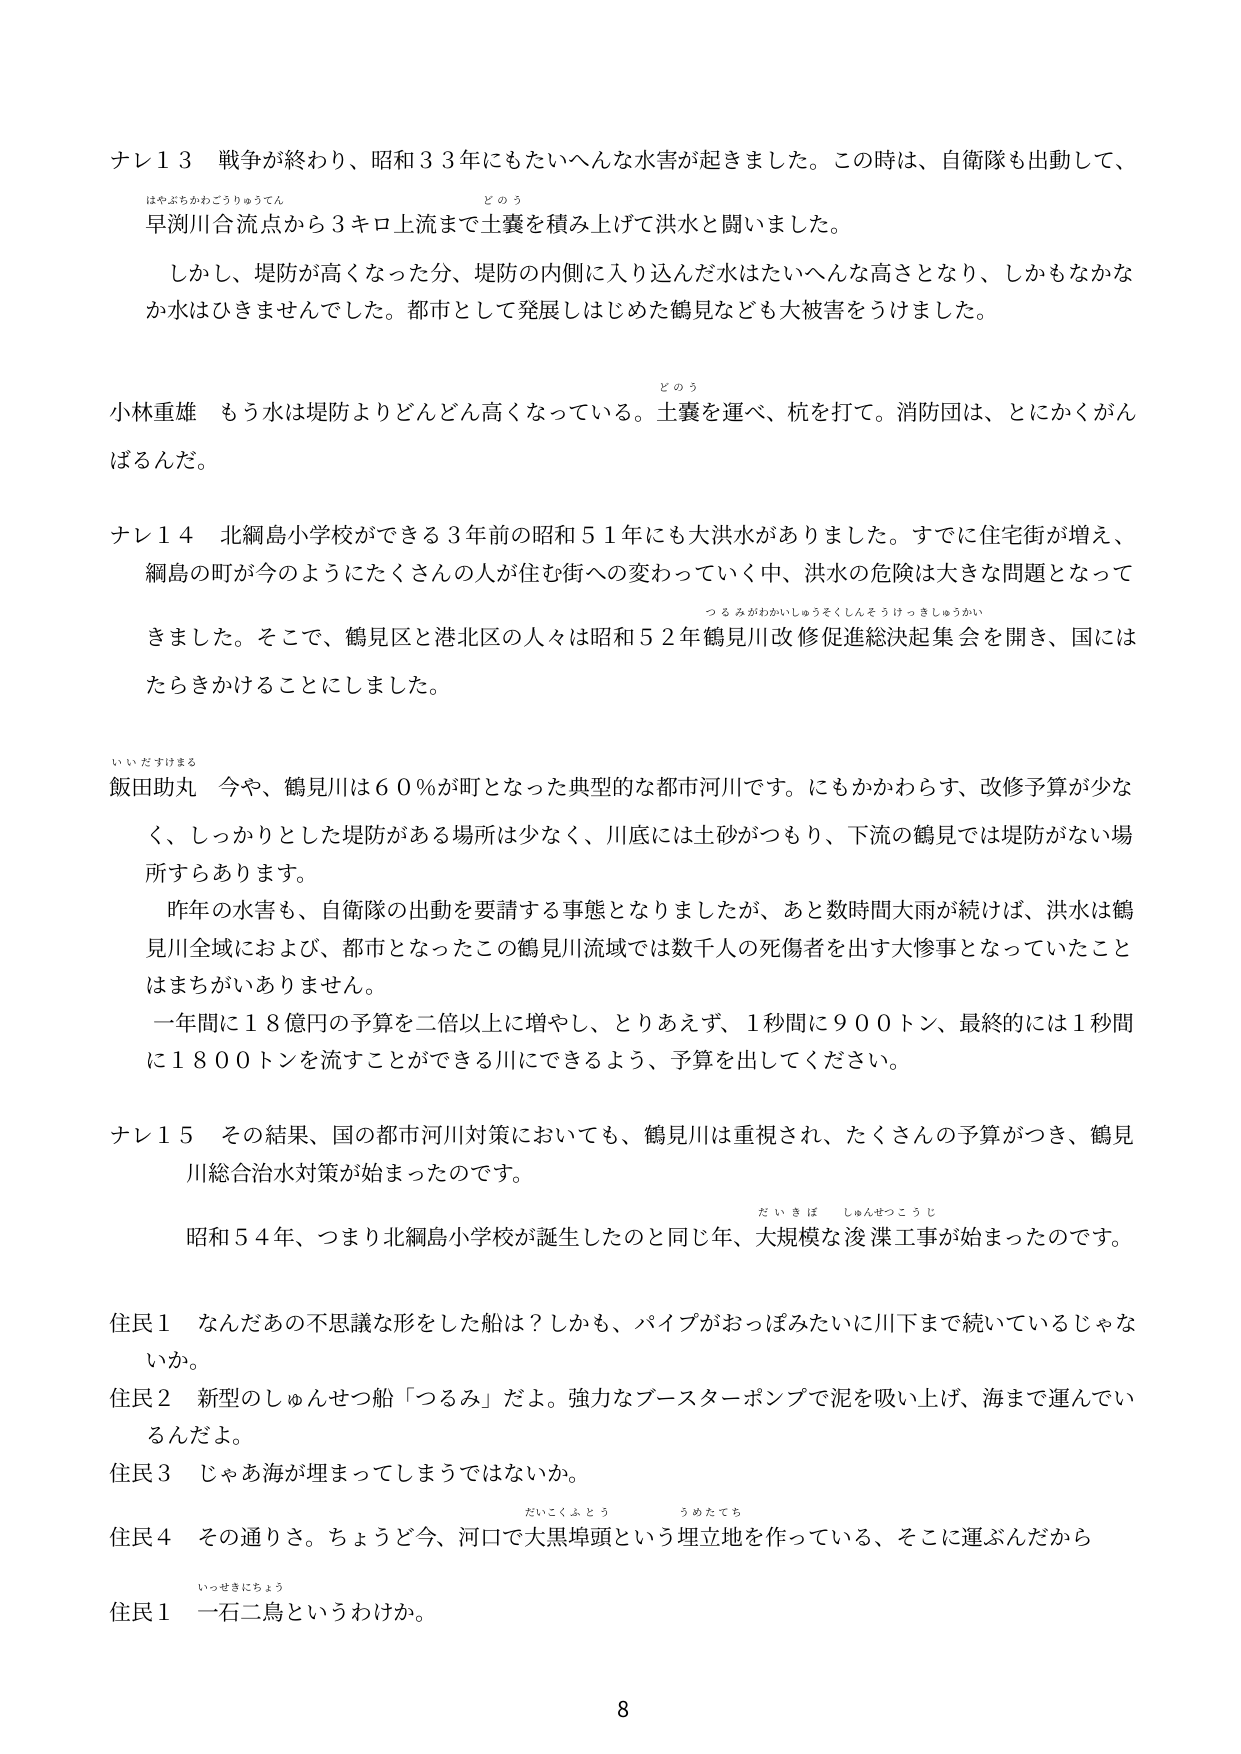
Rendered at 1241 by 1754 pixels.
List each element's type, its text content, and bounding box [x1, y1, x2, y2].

text ナレ１４ 北綱島小学校ができる３年前の昭和５１年にも大洪水がありました。すでに住宅街が増え、綱島の町が今のようにたくさんの人が住む街への変わっていく中、洪水の危険は大きな問題となってきました。そこで、鶴見区と港北区の人々は昭和５２年を開き、国にはたらきかけることにしました。 [109, 516, 1137, 703]
text 住民３ じゃあ海が埋まってしまうではないか。 [109, 1453, 1137, 1491]
text 昨年の水害も、自衛隊の出動を要請する事態となりましたが、あと数時間大雨が続けば、洪水は鶴見川全域におよび、都市となったこの鶴見川流域では数千人の死傷者を出す大惨事となっていたことはまちがいありません。 [145, 891, 1137, 1003]
text しかし、堤防が高くなった分、堤防の内側に入り込んだ水はたいへんな高さとなり、しかもなかなか水はひきませんでした。都市として発展しはじめた鶴見なども大被害をうけました。 [145, 253, 1137, 328]
text 住民１ というわけか。 [109, 1566, 1137, 1641]
text 小林重雄 もう水は堤防よりどんどん高くなっている。を運べ、杭を打て。消防団は、とにかくがんばるんだ。 [109, 366, 1137, 478]
text 今や、鶴見川は６０％が町となった典型的な都市河川です。にもかかわらす、改修予算が少なく、しっかりとした堤防がある場所は少なく、川底には土砂がつもり、下流の鶴見では堤防がない場所すらあります。 [109, 741, 1137, 891]
text ナレ１５ その結果、国の都市河川対策においても、鶴見川は重視され、たくさんの予算がつき、鶴見川総合治水対策が始まったのです。 [109, 1116, 1137, 1191]
text 昭和５４年、つまり北綱島小学校が誕生したのと同じ年、なが始まったのです。 [186, 1191, 1137, 1266]
text 住民１ なんだあの不思議な形をした船は？しかも、パイプがおっぽみたいに川下まで続いているじゃないか。 [109, 1303, 1137, 1378]
text ナレ１３ 戦争が終わり、昭和３３年にもたいへんな水害が起きました。この時は、自衛隊も出動して、から３キロ上流までを積み上げて洪水と闘いました。 [109, 141, 1137, 253]
text 一年間に１８億円の予算を二倍以上に増やし、とりあえず、１秒間に９００トン、最終的には１秒間に１８００トンを流すことができる川にできるよう、予算を出してください。 [109, 1003, 1137, 1078]
text 住民４ その通りさ。ちょうど今、河口でというを作っている、そこに運ぶんだから [109, 1491, 1137, 1566]
text 住民２ 新型のしゅんせつ船「つるみ」だよ。強力なブースターポンプで泥を吸い上げ、海まで運んでいるんだよ。 [109, 1378, 1137, 1453]
